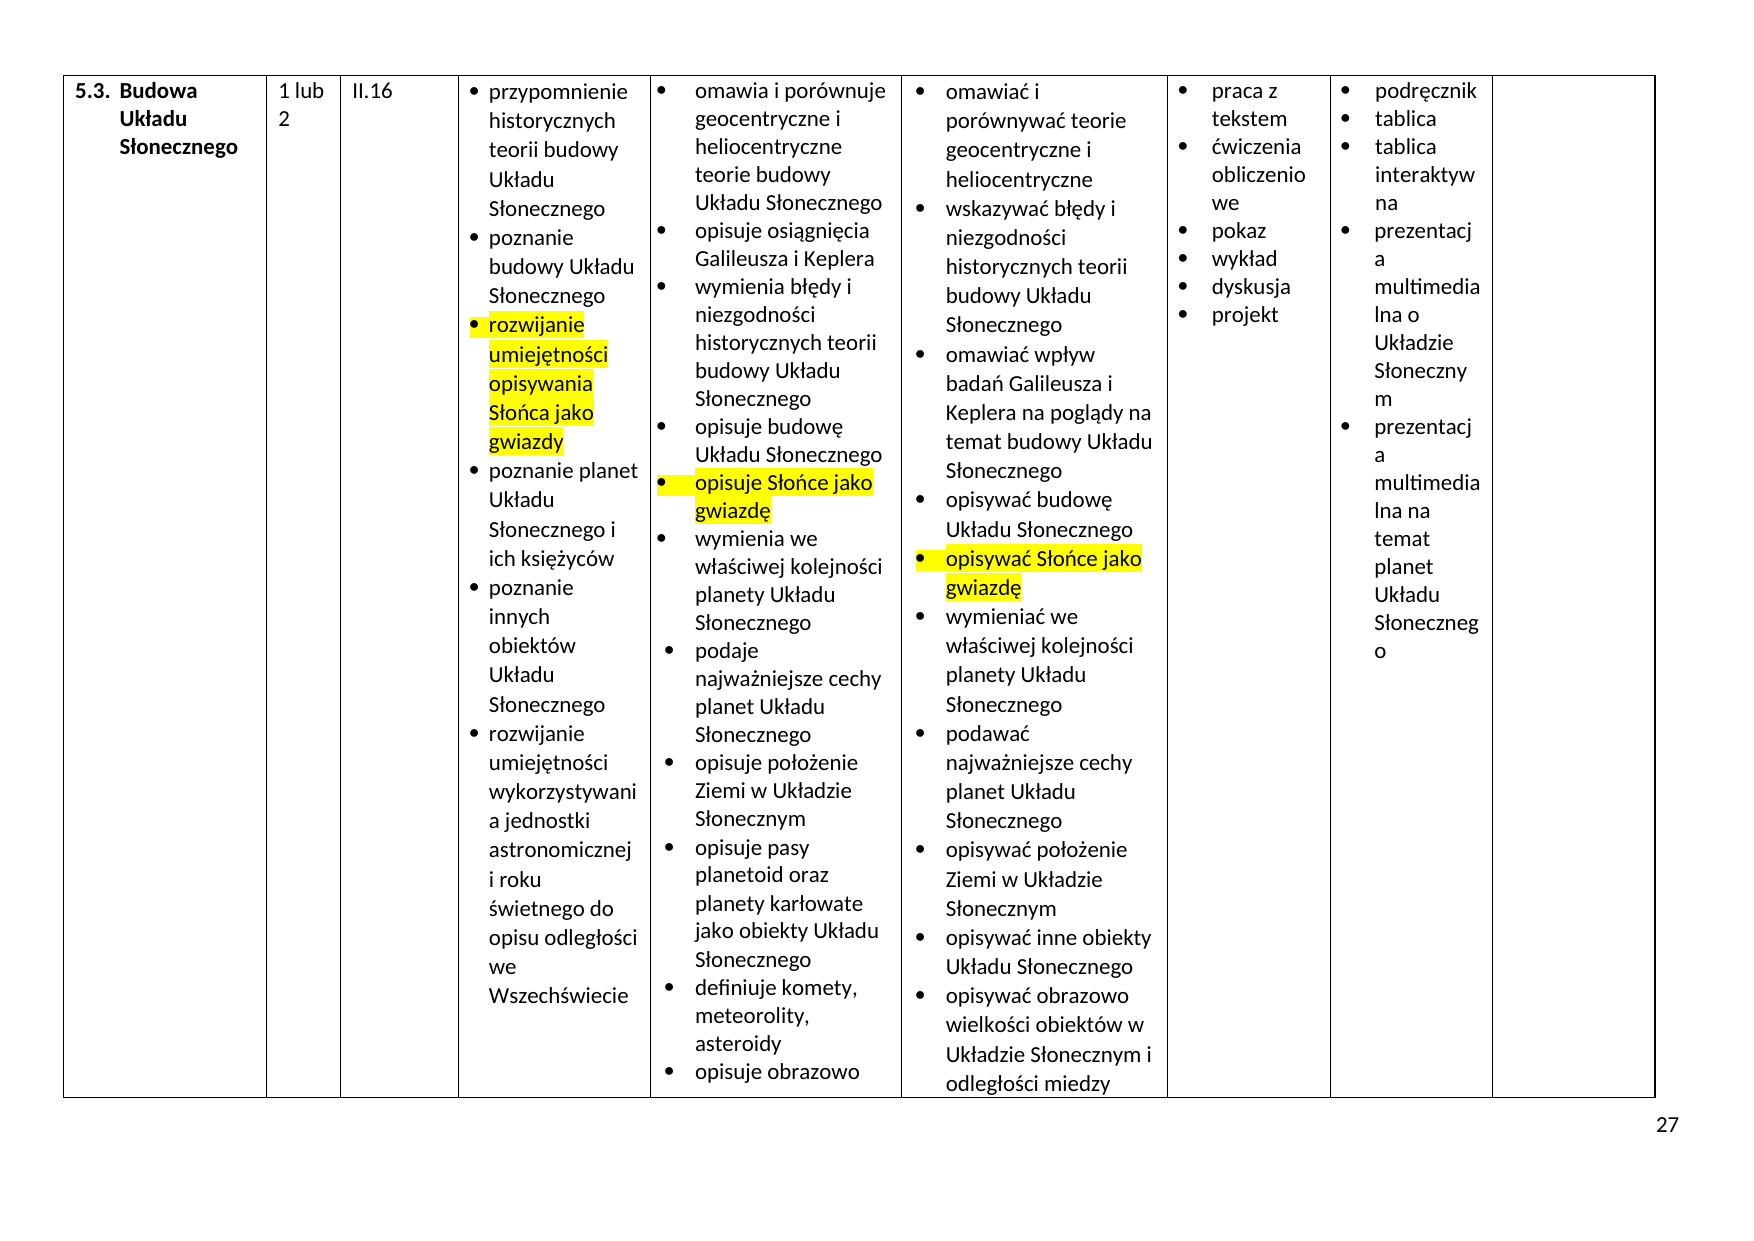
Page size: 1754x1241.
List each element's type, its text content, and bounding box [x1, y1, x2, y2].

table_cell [1331, 76, 1492, 1097]
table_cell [64, 76, 266, 1097]
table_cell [1168, 76, 1330, 1097]
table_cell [902, 76, 1167, 1097]
table_cell II.16 [341, 76, 458, 1097]
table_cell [459, 76, 650, 1097]
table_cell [651, 76, 901, 1097]
table_cell 1 lub 2 [267, 76, 340, 1097]
table_cell [1493, 76, 1654, 1097]
